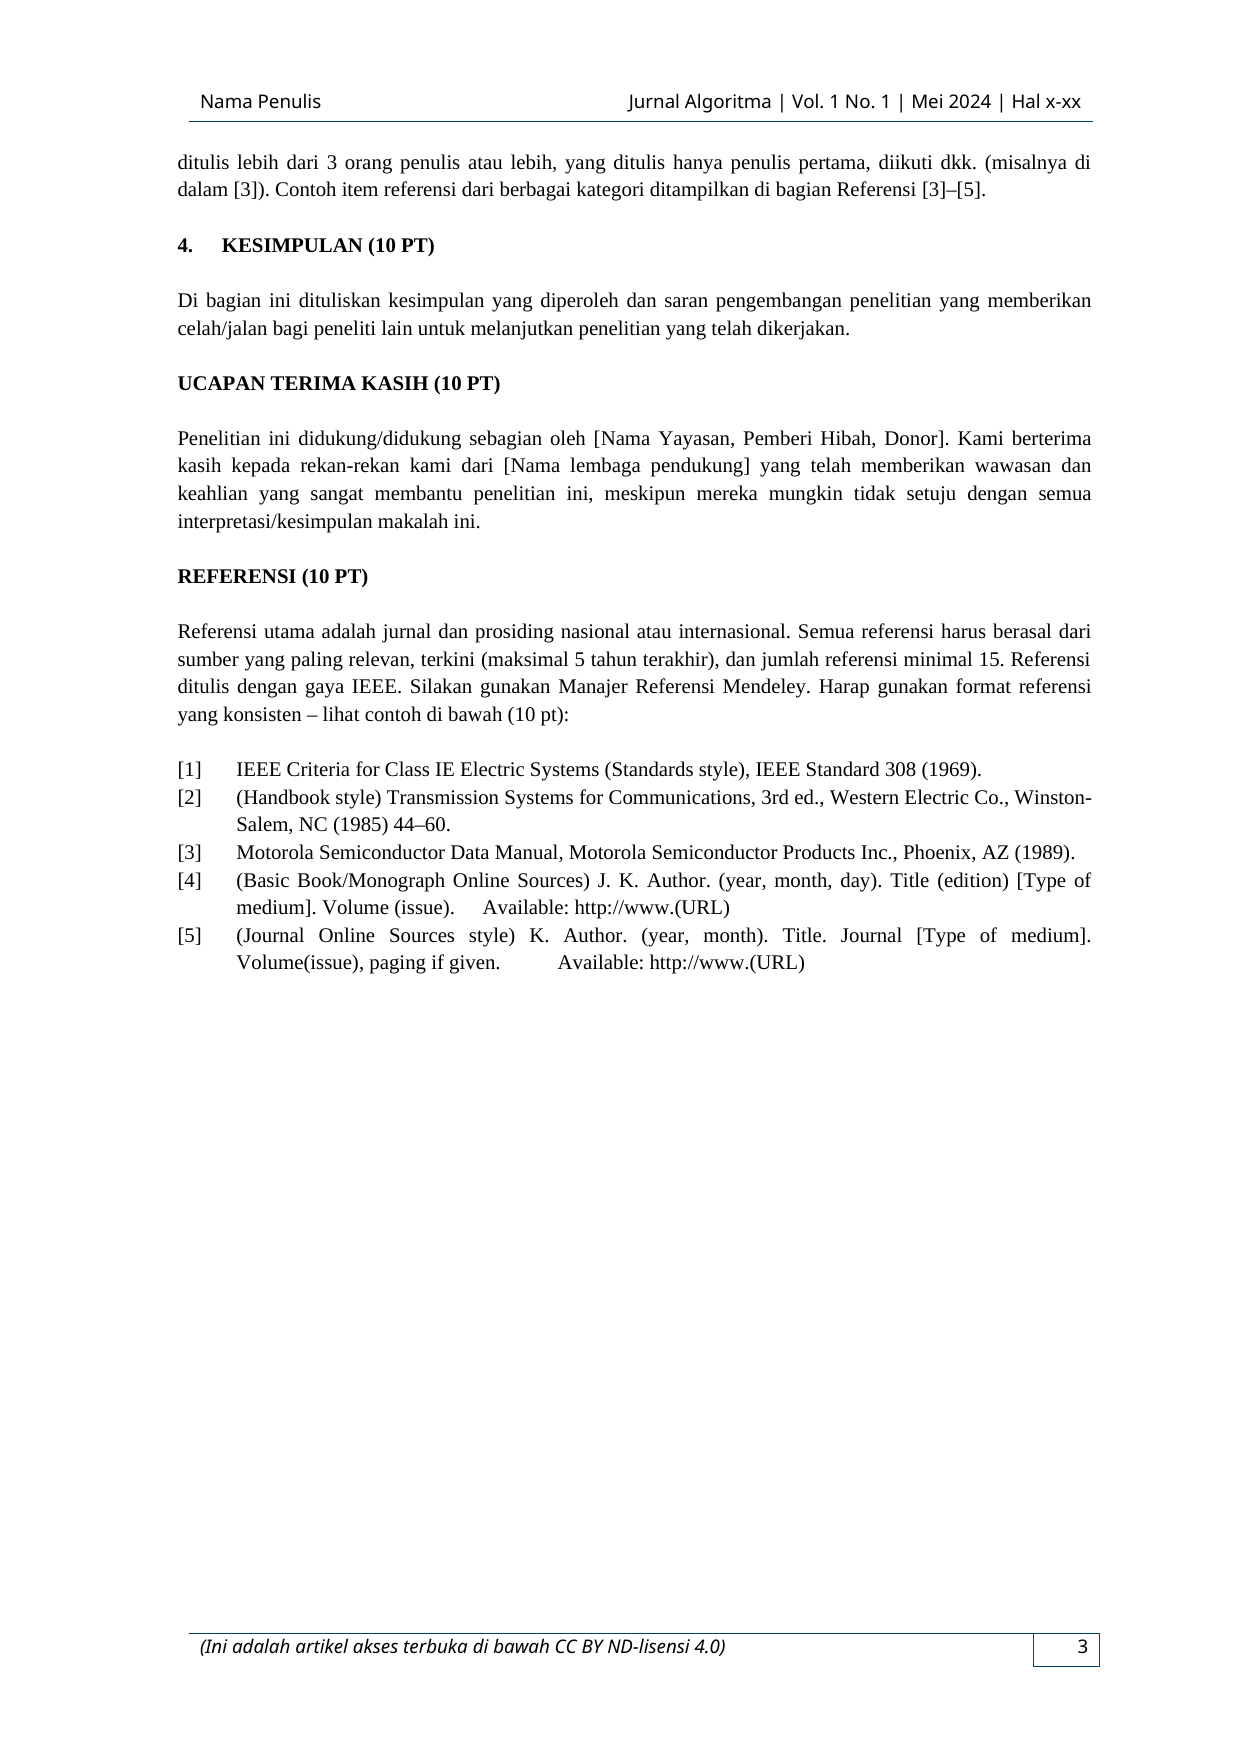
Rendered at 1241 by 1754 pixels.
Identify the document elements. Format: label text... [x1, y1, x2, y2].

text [177, 150, 1092, 201]
text [3] Motorola Semiconductor Data Manual, Motorola Semiconductor Products Inc., Phoenix, AZ (1989). [177, 840, 1092, 864]
text [4] (Basic Book/Monograph Online Sources) J. K. Author. (year, month, day). Title (edition) [Type of medium]. Volume (issue). Available: http://www.(URL) [177, 867, 1092, 919]
text Referensi utama adalah jurnal dan prosiding nasional atau internasional. Semua referensi harus berasal dari sumber yang paling relevan, terkini (maksimal 5 tahun terakhir), dan jumlah referensi minimal 15. Referensi ditulis dengan gaya IEEE. Silakan gunakan Manajer Referensi Mendeley. Harap gunakan format referensi yang konsisten – lihat contoh di bawah (10 pt): [177, 619, 1092, 726]
list KESIMPULAN (10 PT) [177, 233, 1092, 257]
text Di bagian ini dituliskan kesimpulan yang diperoleh dan saran pengembangan penelitian yang memberikan celah/jalan bagi peneliti lain untuk melanjutkan penelitian yang telah dikerjakan. [177, 288, 1092, 339]
text REFERENSI (10 PT) [177, 564, 1092, 588]
text [5] (Journal Online Sources style) K. Author. (year, month). Title. Journal [Type of medium]. Volume(issue), paging if given. Available: http://www.(URL) [177, 923, 1092, 974]
text [1] IEEE Criteria for Class IE Electric Systems (Standards style), IEEE Standard 308 (1969). [177, 757, 1092, 781]
text UCAPAN TERIMA KASIH (10 PT) [177, 371, 1092, 395]
text Penelitian ini didukung/didukung sebagian oleh [Nama Yayasan, Pemberi Hibah, Donor]. Kami berterima kasih kepada rekan-rekan kami dari [Nama lembaga pendukung] yang telah memberikan wawasan dan keahlian yang sangat membantu penelitian ini, meskipun mereka mungkin tidak setuju dengan semua interpretasi/kesimpulan makalah ini. [177, 426, 1092, 533]
text [2] (Handbook style) Transmission Systems for Communications, 3rd ed., Western Electric Co., Winston-Salem, NC (1985) 44–60. [177, 785, 1092, 836]
